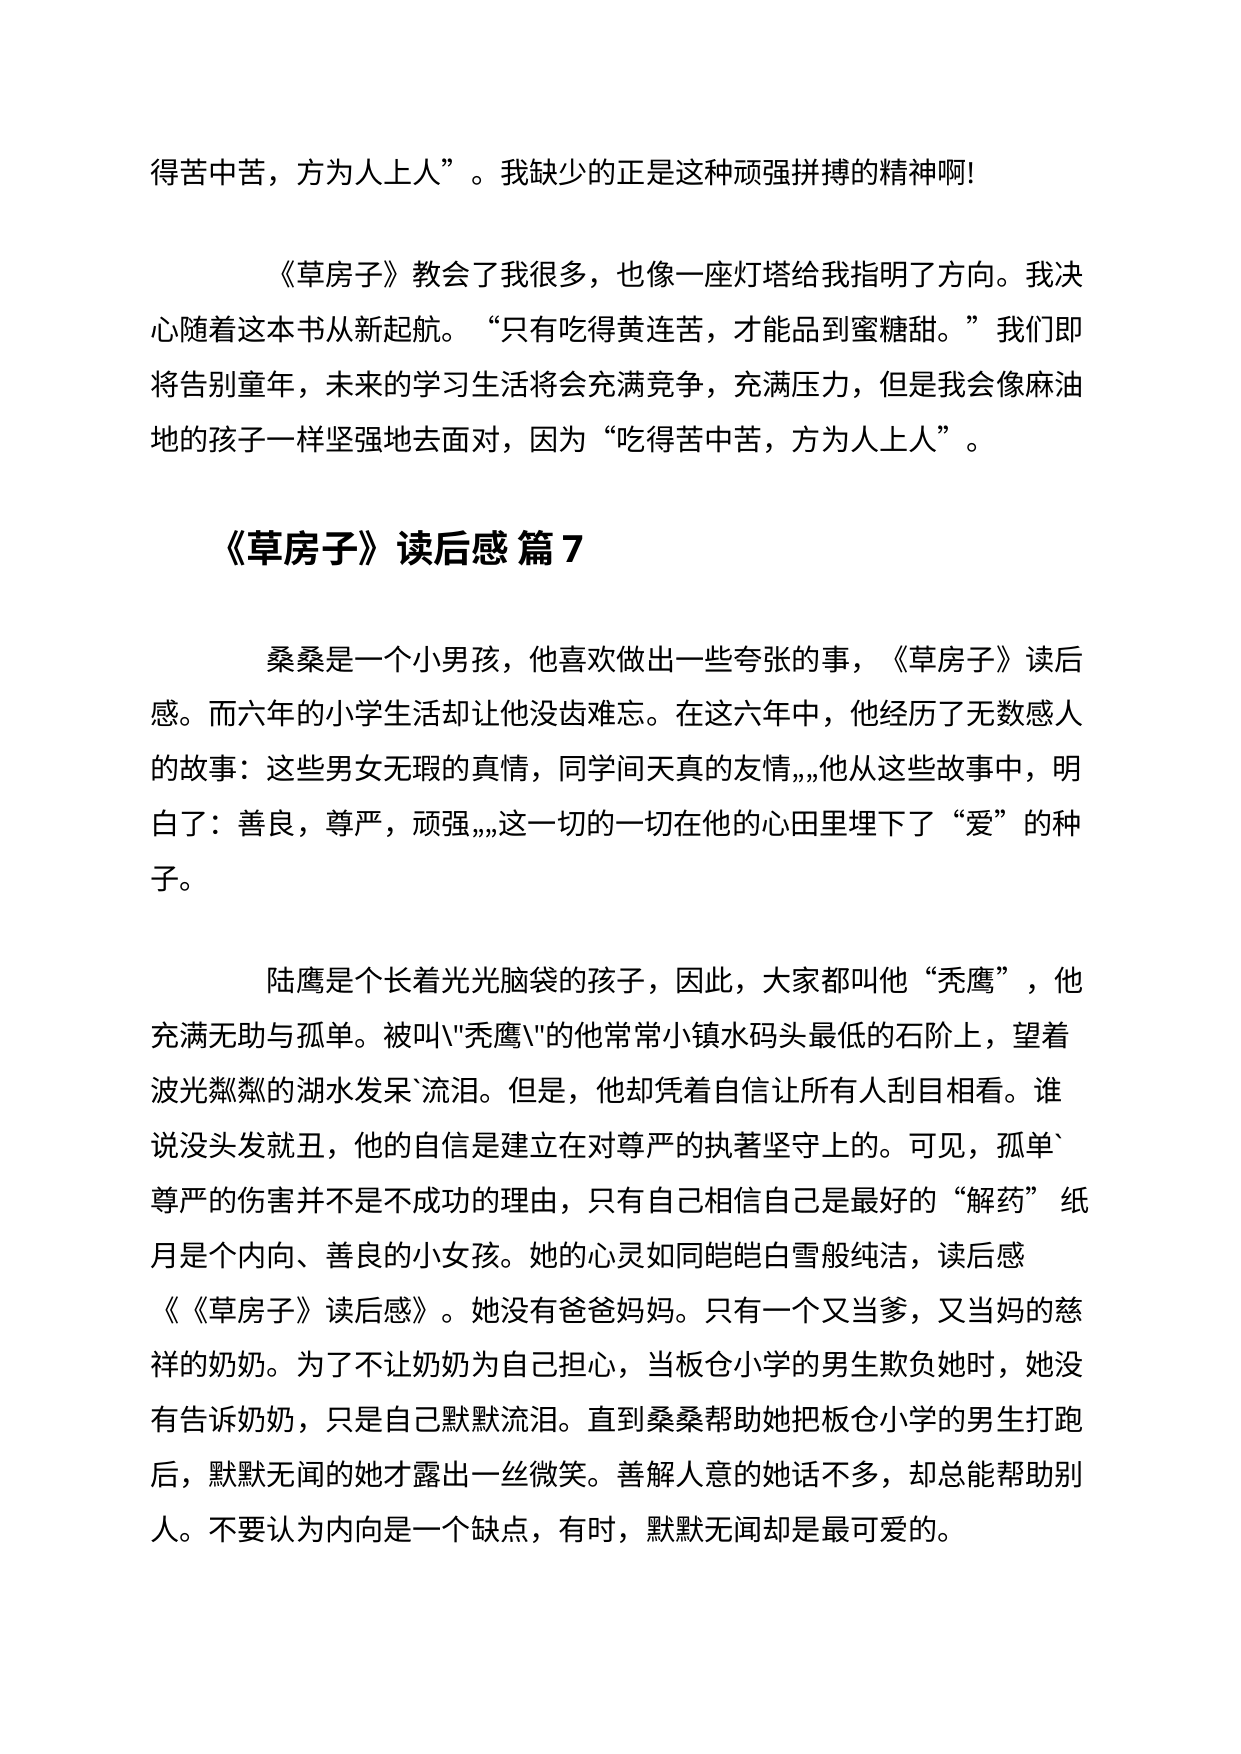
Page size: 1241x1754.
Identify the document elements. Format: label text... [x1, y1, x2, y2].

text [150, 150, 1090, 192]
text 《草房子》读后感 篇7 [150, 518, 1090, 573]
text 《草房子》教会了我很多，也像一座灯塔给我指明了方向。我决心随着这本书从新起航。“只有吃得黄连苦，才能品到蜜糖甜。”我们即将告别童年，未来的学习生活将会充满竞争，充满压力，但是我会像麻油地的孩子一样坚强地去面对，因为“吃得苦中苦，方为人上人”。 [150, 252, 1090, 459]
text 陆鹰是个长着光光脑袋的孩子，因此，大家都叫他“秃鹰”，他充满无助与孤单。被叫\"秃鹰\"的他常常小镇水码头最低的石阶上，望着波光粼粼的湖水发呆`流泪。但是，他却凭着自信让所有人刮目相看。谁说没头发就丑，他的自信是建立在对尊严的执著坚守上的。可见，孤单`尊严的伤害并不是不成功的理由，只有自己相信自己是最好的“解药” 纸月是个内向、善良的小女孩。她的心灵如同皑皑白雪般纯洁，读后感《《草房子》读后感》。她没有爸爸妈妈。只有一个又当爹，又当妈的慈祥的奶奶。为了不让奶奶为自己担心，当板仓小学的男生欺负她时，她没有告诉奶奶，只是自己默默流泪。直到桑桑帮助她把板仓小学的男生打跑后，默默无闻的她才露出一丝微笑。善解人意的她话不多，却总能帮助别人。不要认为内向是一个缺点，有时，默默无闻却是最可爱的。 [150, 957, 1090, 1549]
text 桑桑是一个小男孩，他喜欢做出一些夸张的事，《草房子》读后感。而六年的小学生活却让他没齿难忘。在这六年中，他经历了无数感人的故事：这些男女无瑕的真情，同学间天真的友情„„他从这些故事中，明白了：善良，尊严，顽强„„这一切的一切在他的心田里埋下了“爱”的种子。 [150, 636, 1090, 898]
